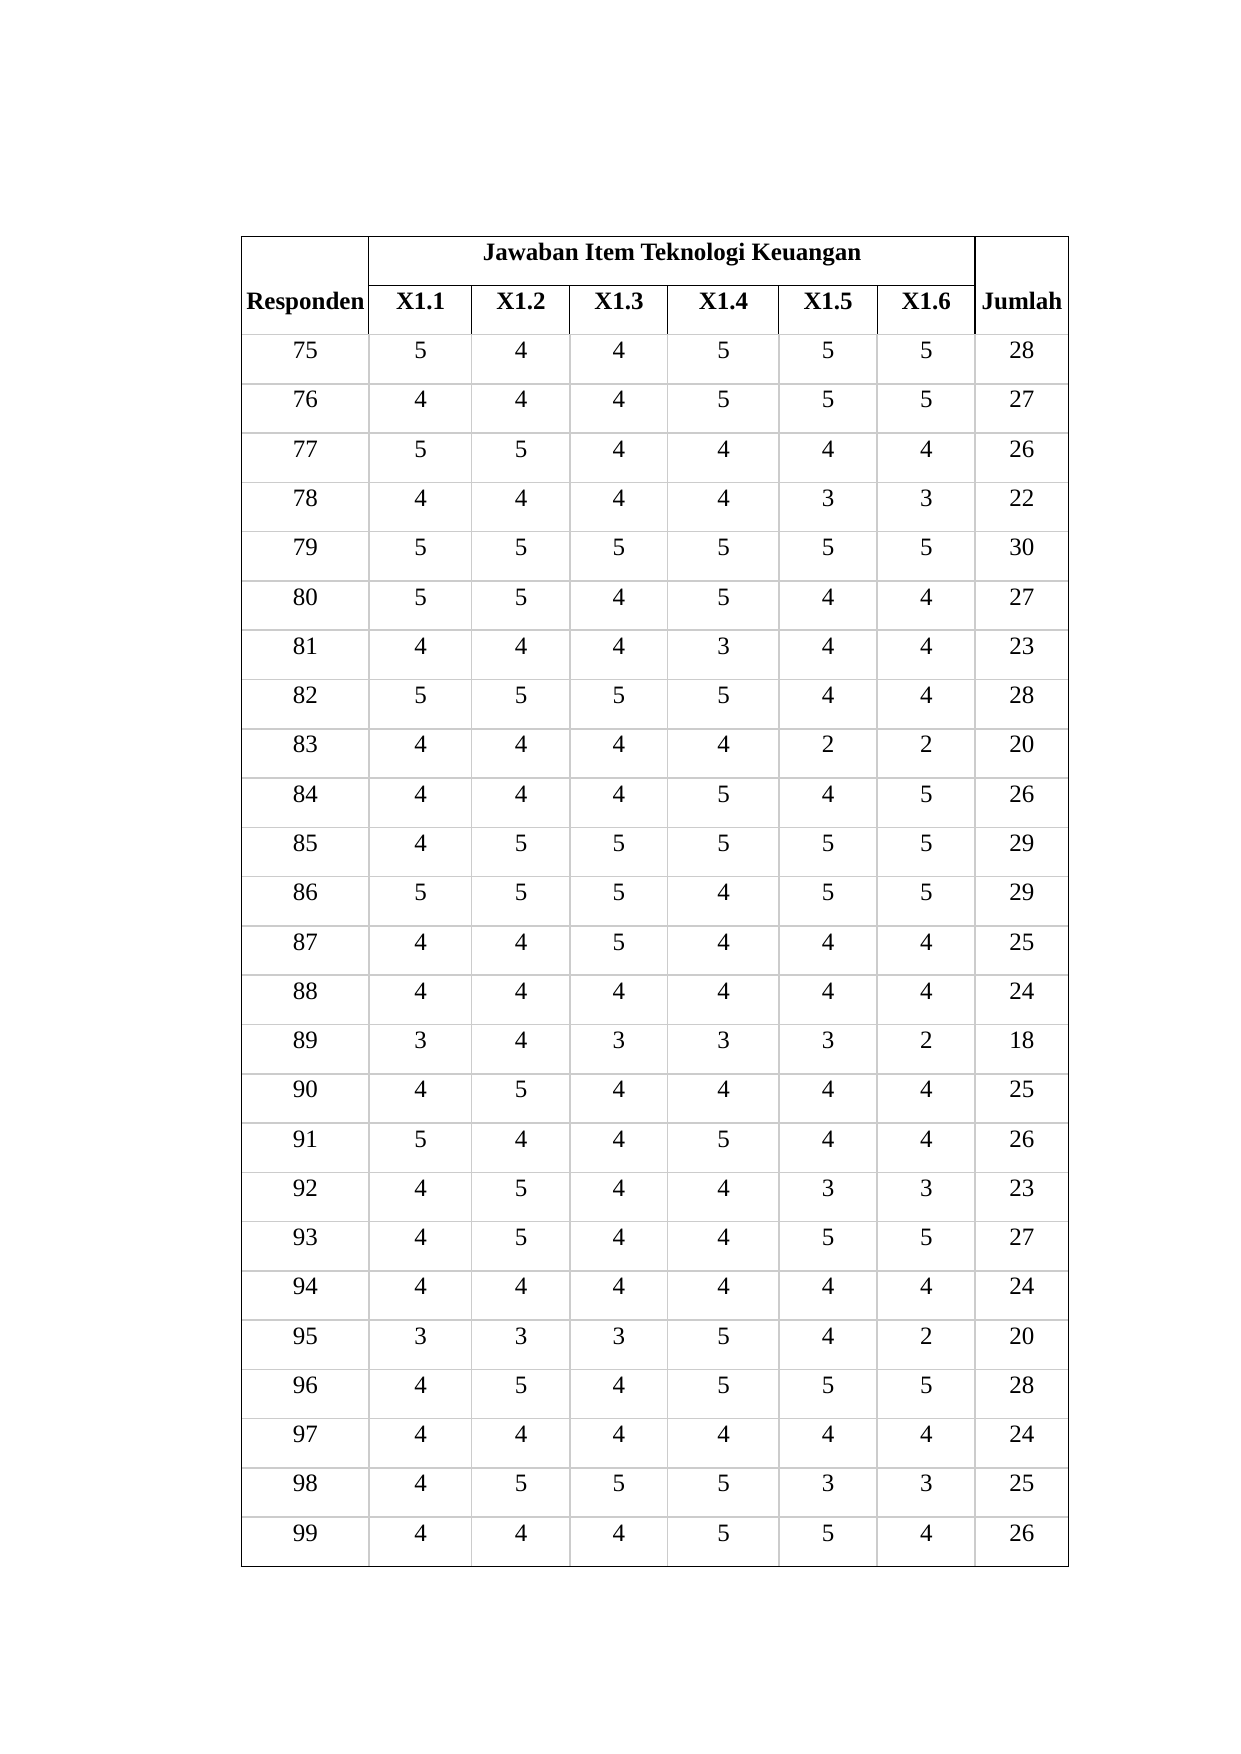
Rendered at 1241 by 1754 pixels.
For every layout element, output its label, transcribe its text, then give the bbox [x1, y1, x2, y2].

table_cell 25 [976, 1469, 1068, 1516]
table_cell 4 [780, 631, 876, 679]
table_cell 4 [571, 385, 667, 432]
table_cell 5 [668, 779, 778, 826]
table_cell 5 [370, 532, 471, 580]
table_cell 4 [571, 1222, 667, 1270]
table_cell 22 [976, 483, 1068, 531]
table_cell 5 [878, 335, 974, 383]
table_cell 4 [780, 582, 876, 629]
table_cell 5 [878, 1222, 974, 1270]
table_cell 2 [878, 1025, 974, 1073]
table_cell 4 [780, 1124, 876, 1171]
table_cell 4 [780, 976, 876, 1023]
table_cell 4 [370, 1272, 471, 1319]
table_cell 81 [242, 631, 368, 679]
table_cell 86 [242, 877, 368, 925]
table_cell 5 [878, 1370, 974, 1418]
table_cell 76 [242, 385, 368, 432]
table_cell 4 [571, 631, 667, 679]
table_cell 4 [571, 730, 667, 777]
table_cell 4 [472, 1124, 569, 1171]
table_cell 24 [976, 976, 1068, 1023]
table_cell 5 [571, 680, 667, 728]
table_cell 5 [370, 1124, 471, 1171]
table_cell 5 [780, 1222, 876, 1270]
table_cell 3 [571, 1321, 667, 1368]
table_cell 4 [571, 1124, 667, 1171]
table_cell 4 [668, 483, 778, 531]
table_cell 4 [370, 631, 471, 679]
table_cell 4 [780, 434, 876, 482]
table_cell 3 [780, 1025, 876, 1073]
table_cell 3 [668, 631, 778, 679]
table_cell 80 [242, 582, 368, 629]
table_cell 77 [242, 434, 368, 482]
table_cell 25 [976, 927, 1068, 974]
table_cell 4 [571, 779, 667, 826]
table_cell 3 [370, 1321, 471, 1368]
table_cell 94 [242, 1272, 368, 1319]
table_cell 28 [976, 335, 1068, 383]
table_cell 18 [976, 1025, 1068, 1073]
table_cell 98 [242, 1469, 368, 1516]
table_cell 5 [780, 1370, 876, 1418]
table_cell 5 [878, 779, 974, 826]
table_cell 5 [472, 1222, 569, 1270]
table_cell 26 [976, 1124, 1068, 1171]
table_header Responden [242, 237, 368, 334]
table_cell 5 [668, 1518, 778, 1566]
table_cell 5 [668, 1124, 778, 1171]
table_cell 5 [370, 434, 471, 482]
table_cell 4 [571, 1370, 667, 1418]
table_cell 4 [780, 1321, 876, 1368]
table_cell 4 [472, 631, 569, 679]
table_cell 4 [472, 1419, 569, 1467]
table_cell 4 [878, 976, 974, 1023]
table_cell 29 [976, 877, 1068, 925]
table_cell 3 [780, 483, 876, 531]
table_cell 4 [472, 1518, 569, 1566]
table_cell X1.3 [570, 286, 667, 334]
table_cell 26 [976, 1518, 1068, 1566]
table_cell 5 [780, 828, 876, 876]
table_cell 26 [976, 434, 1068, 482]
table_cell 5 [780, 335, 876, 383]
table_cell 4 [878, 1518, 974, 1566]
table_cell 5 [370, 582, 471, 629]
table_cell 5 [780, 877, 876, 925]
table_cell 4 [472, 976, 569, 1023]
table_cell 26 [976, 779, 1068, 826]
table_cell 4 [472, 779, 569, 826]
table_cell 5 [668, 1469, 778, 1516]
table_cell 5 [370, 877, 471, 925]
table_cell 5 [472, 1173, 569, 1221]
table_cell 4 [370, 927, 471, 974]
table_cell 4 [472, 1025, 569, 1073]
table_cell 4 [571, 1419, 667, 1467]
table_cell 82 [242, 680, 368, 728]
table_cell 30 [976, 532, 1068, 580]
table_cell 3 [571, 1025, 667, 1073]
table_cell 5 [571, 1469, 667, 1516]
table_cell 4 [878, 1272, 974, 1319]
table_cell 3 [472, 1321, 569, 1368]
table_cell 4 [780, 1075, 876, 1122]
table_cell 5 [472, 1469, 569, 1516]
table_cell 4 [571, 1075, 667, 1122]
table_cell 3 [370, 1025, 471, 1073]
table_cell 93 [242, 1222, 368, 1270]
table_cell 4 [472, 730, 569, 777]
table_cell 4 [668, 1075, 778, 1122]
table_cell 5 [472, 582, 569, 629]
table_cell 5 [780, 385, 876, 432]
table_cell 4 [668, 434, 778, 482]
table_cell 95 [242, 1321, 368, 1368]
table_cell 2 [878, 730, 974, 777]
table_cell 5 [571, 927, 667, 974]
table_cell 5 [668, 1321, 778, 1368]
table_cell 24 [976, 1419, 1068, 1467]
table_cell 4 [878, 582, 974, 629]
table_cell 75 [242, 335, 368, 383]
table_cell 4 [370, 730, 471, 777]
table_cell 5 [571, 532, 667, 580]
table_cell 4 [571, 976, 667, 1023]
table_cell 4 [472, 1272, 569, 1319]
table_cell 5 [472, 877, 569, 925]
table_cell 91 [242, 1124, 368, 1171]
table_cell 5 [780, 1518, 876, 1566]
table_cell 5 [668, 1370, 778, 1418]
table_cell 78 [242, 483, 368, 531]
table_cell 5 [472, 828, 569, 876]
table_cell 4 [780, 779, 876, 826]
table_cell 83 [242, 730, 368, 777]
table_cell 5 [472, 434, 569, 482]
table_cell 87 [242, 927, 368, 974]
table_cell 5 [668, 582, 778, 629]
table_cell 4 [571, 1518, 667, 1566]
table_cell 4 [370, 1173, 471, 1221]
table_cell 4 [571, 1272, 667, 1319]
table_cell 4 [370, 779, 471, 826]
table_cell X1.1 [369, 286, 471, 334]
table_cell 5 [472, 1075, 569, 1122]
table_cell 5 [571, 828, 667, 876]
table_cell 4 [571, 434, 667, 482]
table_cell 4 [780, 927, 876, 974]
table_cell X1.6 [878, 286, 974, 334]
table_cell 27 [976, 385, 1068, 432]
table_cell 84 [242, 779, 368, 826]
table_cell 3 [668, 1025, 778, 1073]
table_cell 92 [242, 1173, 368, 1221]
table_cell 23 [976, 1173, 1068, 1221]
table_cell X1.4 [668, 286, 778, 334]
table_cell 97 [242, 1419, 368, 1467]
table_cell 20 [976, 730, 1068, 777]
table_cell 4 [370, 1222, 471, 1270]
table_cell 3 [780, 1469, 876, 1516]
table_cell 5 [780, 532, 876, 580]
table_cell 4 [370, 1518, 471, 1566]
table_cell 4 [370, 828, 471, 876]
table_cell 5 [668, 828, 778, 876]
table_cell 4 [370, 976, 471, 1023]
table_cell 3 [878, 1469, 974, 1516]
table_cell 28 [976, 1370, 1068, 1418]
table_header Jawaban Item Teknologi Keuangan [369, 237, 974, 285]
table_cell 4 [878, 680, 974, 728]
table_cell 4 [370, 483, 471, 531]
table_cell 5 [571, 877, 667, 925]
table_cell 4 [668, 927, 778, 974]
table_cell 23 [976, 631, 1068, 679]
table_cell 5 [472, 1370, 569, 1418]
table_cell 4 [878, 1075, 974, 1122]
table_cell 28 [976, 680, 1068, 728]
table_cell 99 [242, 1518, 368, 1566]
table_cell X1.5 [779, 286, 877, 334]
table_cell 4 [668, 1173, 778, 1221]
table_cell 5 [668, 532, 778, 580]
table_cell 4 [780, 680, 876, 728]
table_cell 4 [668, 1272, 778, 1319]
table_cell 90 [242, 1075, 368, 1122]
table_cell 20 [976, 1321, 1068, 1368]
table_cell 2 [878, 1321, 974, 1368]
table_cell 4 [668, 1419, 778, 1467]
table_cell 5 [878, 877, 974, 925]
table_cell 88 [242, 976, 368, 1023]
table_cell 85 [242, 828, 368, 876]
table_cell 4 [571, 335, 667, 383]
table_cell 4 [878, 434, 974, 482]
table_cell 4 [878, 631, 974, 679]
table_cell 4 [668, 976, 778, 1023]
table_cell 5 [668, 335, 778, 383]
table_cell 3 [780, 1173, 876, 1221]
table_cell 4 [878, 927, 974, 974]
table_cell 5 [668, 680, 778, 728]
table_cell 4 [472, 483, 569, 531]
table_cell 4 [878, 1419, 974, 1467]
table_cell 27 [976, 582, 1068, 629]
table_cell 4 [370, 385, 471, 432]
table_cell 2 [780, 730, 876, 777]
table_header Jumlah [976, 237, 1068, 334]
table_cell 4 [472, 335, 569, 383]
table_cell 5 [472, 532, 569, 580]
table_cell 25 [976, 1075, 1068, 1122]
table_cell 3 [878, 1173, 974, 1221]
table_cell 5 [878, 828, 974, 876]
table_cell 4 [370, 1469, 471, 1516]
table_cell 5 [472, 680, 569, 728]
table_cell 96 [242, 1370, 368, 1418]
table_cell 4 [780, 1272, 876, 1319]
table_cell 24 [976, 1272, 1068, 1319]
table_cell 4 [668, 730, 778, 777]
table_cell 89 [242, 1025, 368, 1073]
table_cell 4 [370, 1419, 471, 1467]
table_cell 4 [571, 1173, 667, 1221]
table_cell 4 [472, 927, 569, 974]
table_cell 79 [242, 532, 368, 580]
table_cell 4 [370, 1075, 471, 1122]
table_cell 4 [472, 385, 569, 432]
table_cell 5 [878, 385, 974, 432]
table_cell 4 [571, 483, 667, 531]
table_cell 29 [976, 828, 1068, 876]
table_cell 3 [878, 483, 974, 531]
table_cell 5 [878, 532, 974, 580]
table_cell 4 [668, 1222, 778, 1270]
table_cell 4 [780, 1419, 876, 1467]
table_cell 4 [571, 582, 667, 629]
table_cell 4 [370, 1370, 471, 1418]
table_cell 4 [878, 1124, 974, 1171]
table_cell 5 [370, 335, 471, 383]
table_cell 5 [668, 385, 778, 432]
table_cell 4 [668, 877, 778, 925]
table_cell 5 [370, 680, 471, 728]
table_cell X1.2 [472, 286, 569, 334]
table_cell 27 [976, 1222, 1068, 1270]
